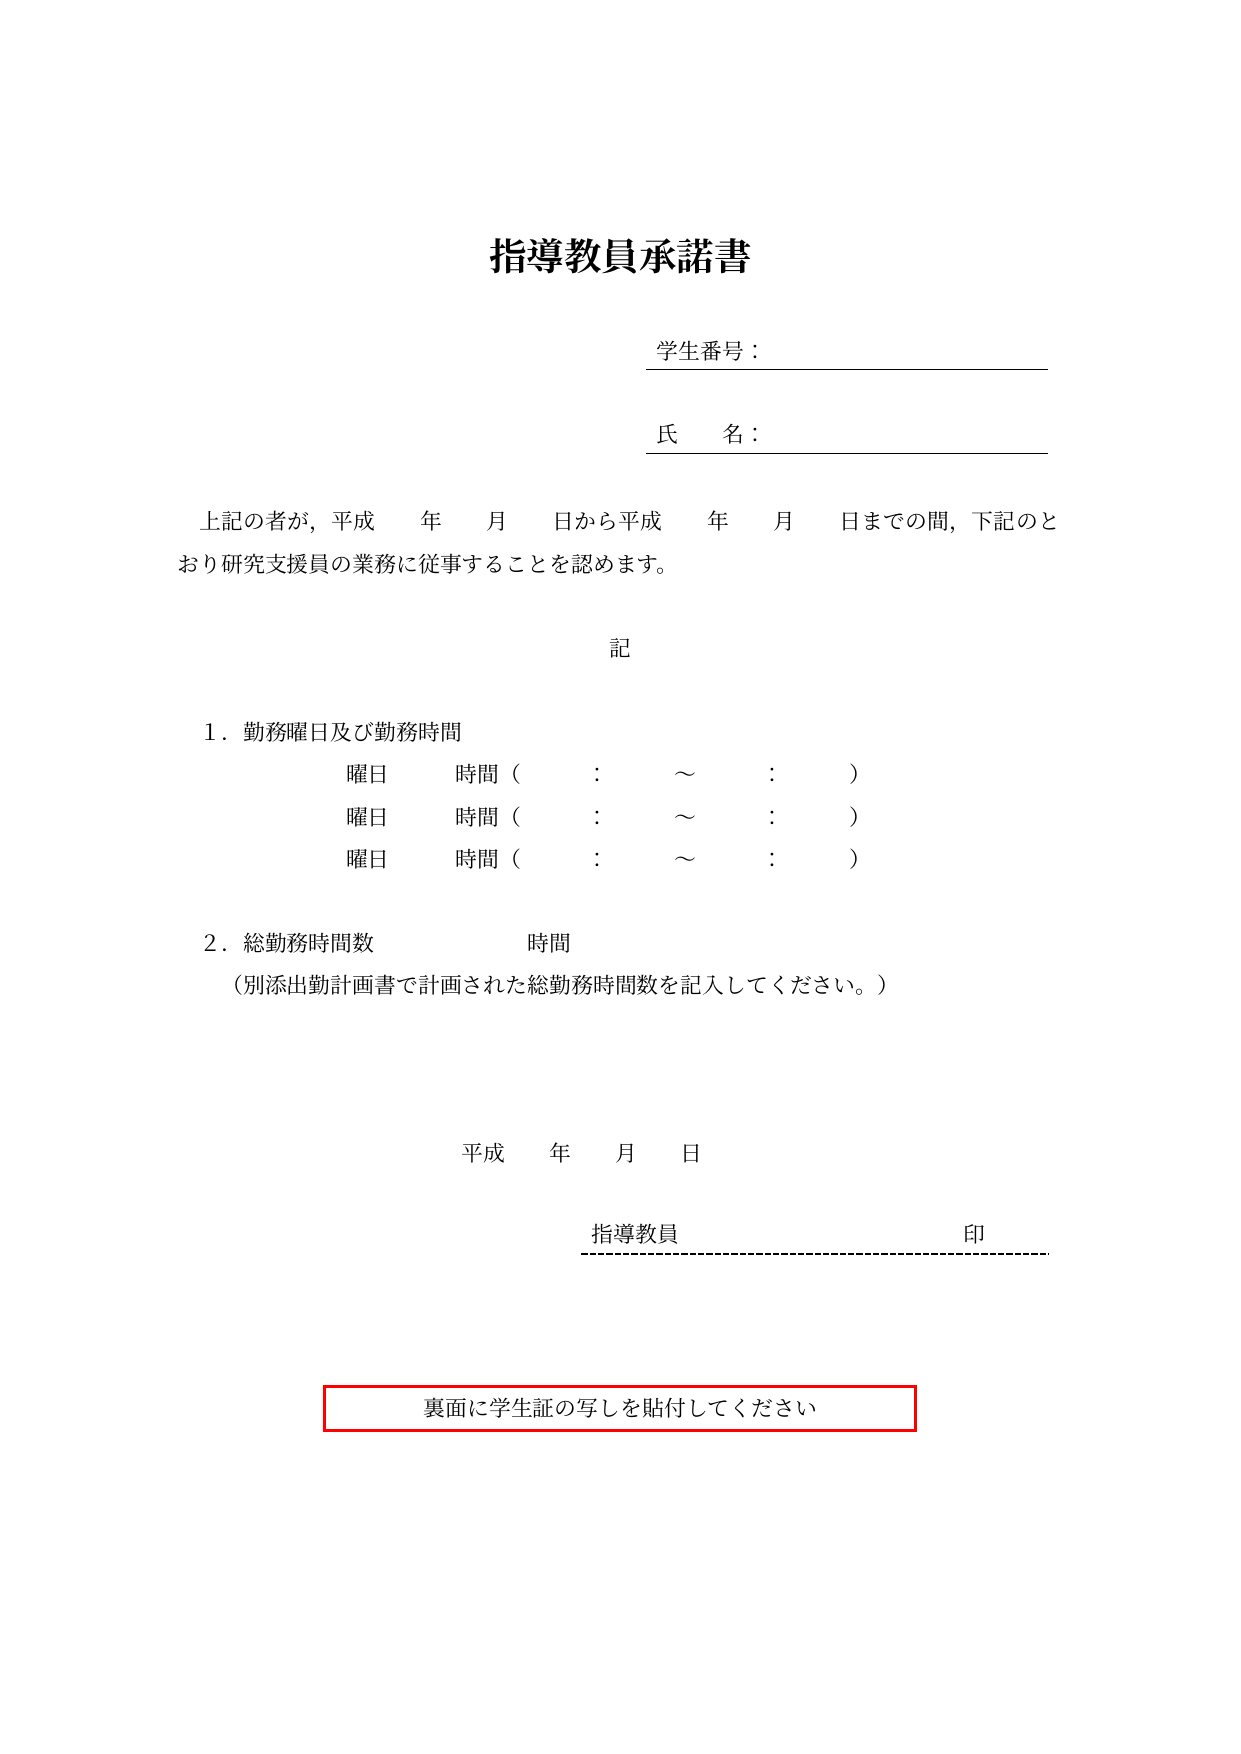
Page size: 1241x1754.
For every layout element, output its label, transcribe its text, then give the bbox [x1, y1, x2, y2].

table_header 氏 名： [646, 418, 1048, 453]
text 曜日 時間（ ： ～ ： ） [346, 839, 1063, 876]
table_header 学生番号： [646, 334, 1048, 369]
text 曜日 時間（ ： ～ ： ） [346, 797, 1063, 834]
text 上記の者が，平成 年 月 日から平成 年 月 日までの間，下記のとおり研究支援員の業務に従事することを認めます。 [177, 501, 1063, 582]
subtitle 記 [177, 628, 1063, 666]
table_header 指導教員 印 [581, 1217, 1048, 1252]
text 曜日 時間（ ： ～ ： ） [346, 754, 1063, 792]
text ２．総勤務時間数 時間 [177, 923, 1063, 961]
text １．勤務曜日及び勤務時間 [177, 712, 1063, 750]
text （別添出勤計画書で計画された総勤務時間数を記入してください。） [177, 965, 1063, 1003]
text 平成 年 月 日 [177, 1133, 1063, 1171]
text 指導教員承諾書 [177, 217, 1063, 292]
table_header 裏面に学生証の写しを貼付してください [326, 1388, 914, 1429]
